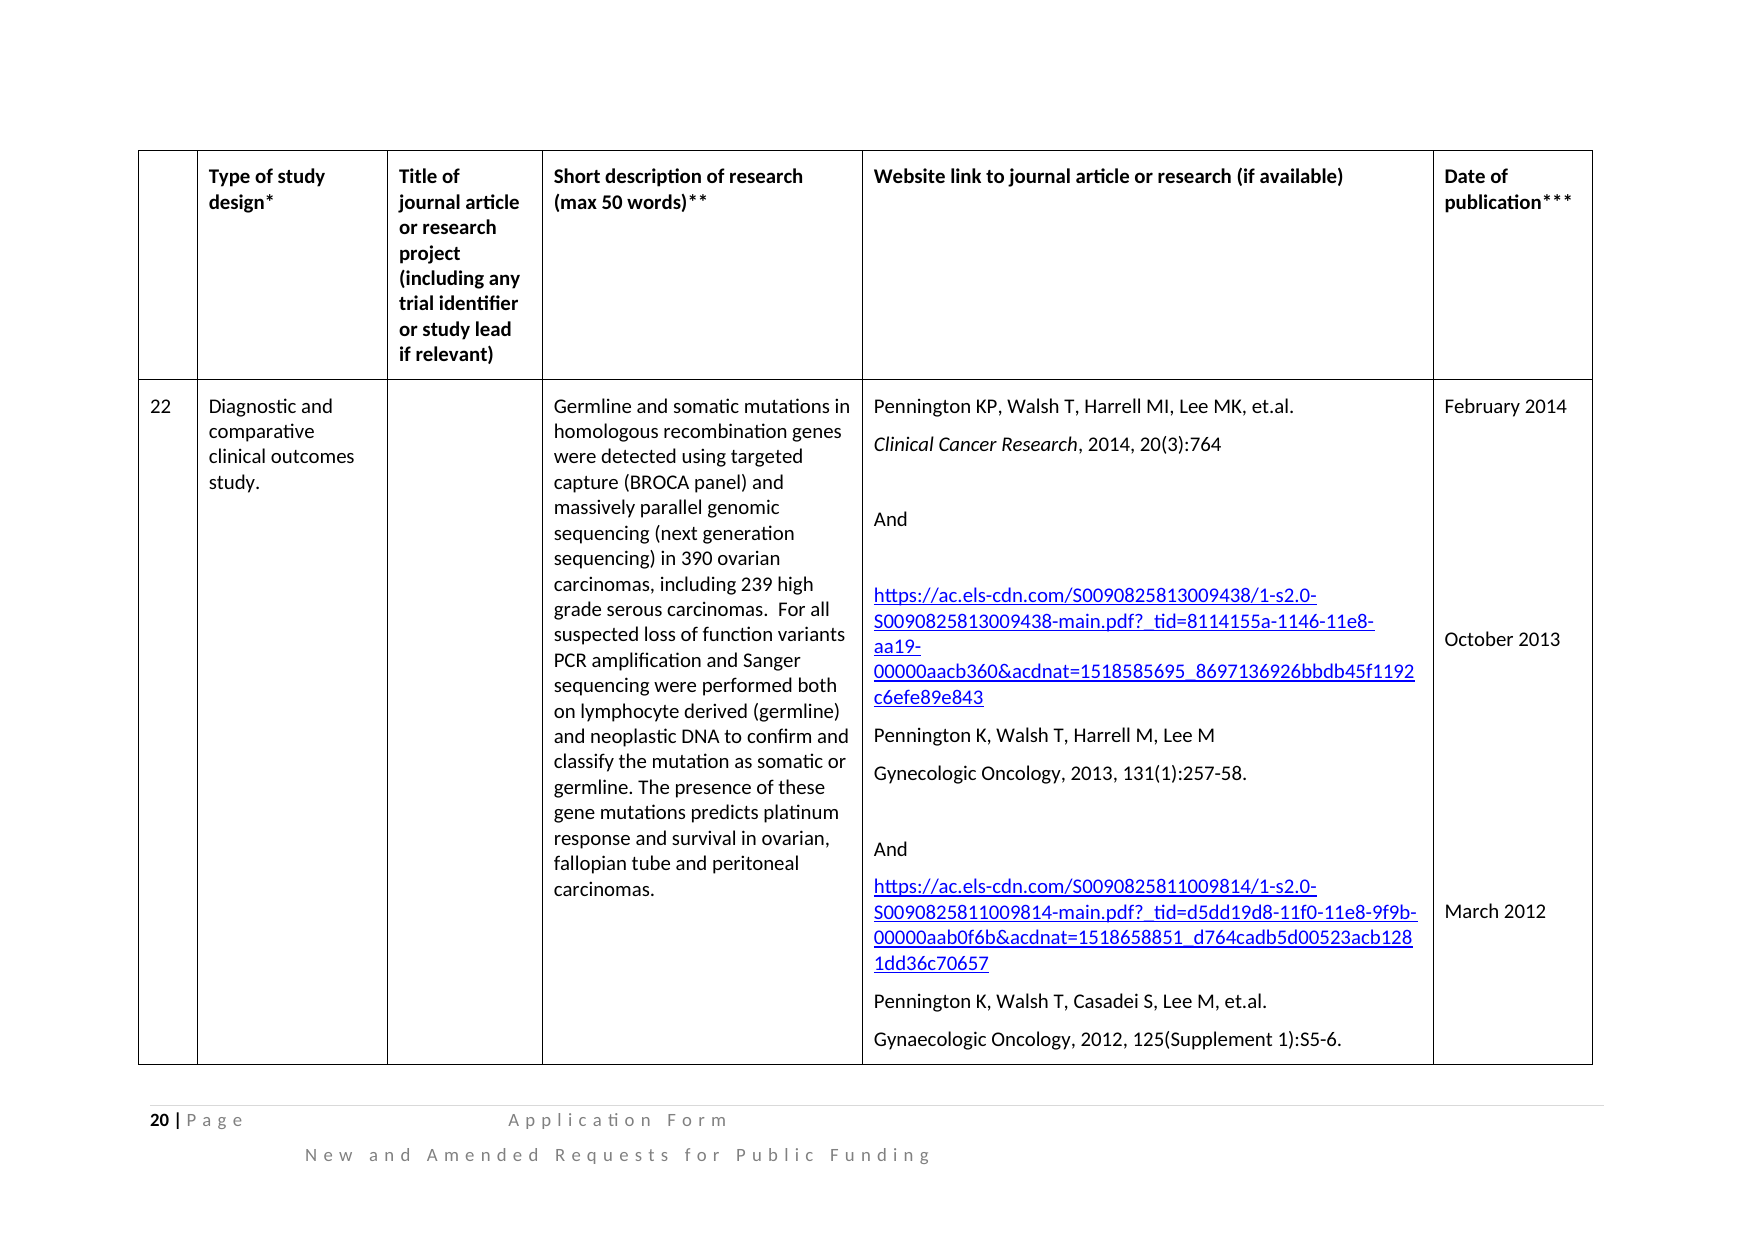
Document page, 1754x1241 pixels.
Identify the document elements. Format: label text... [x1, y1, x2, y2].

table_cell February 2014 October 2013 March 2012 [1434, 380, 1592, 1064]
table_header Date of publication*** [1434, 151, 1592, 379]
table_cell Germline and somatic mutations in homologous recombination genes were detected using targeted capture (BROCA panel) and massively parallel genomic sequencing (next generation sequencing) in 390 ovarian carcinomas, including 239 high grade serous carcinomas. For all suspected loss of function variants PCR amplification and Sanger sequencing were performed both on lymphocyte derived (germline) and neoplastic DNA to confirm and classify the mutation as somatic or germline. The presence of these gene mutations predicts platinum response and survival in ovarian, fallopian tube and peritoneal carcinomas. [543, 380, 862, 1064]
table_cell [388, 380, 542, 1064]
table_cell Pennington KP, Walsh T, Harrell MI, Lee MK, et.al. Clinical Cancer Research, 2014, 20(3):764 And https://ac.els-cdn.com/S0090825813009438/1-s2.0-S0090825813009438-main.pdf?_tid=8114155a-1146-11e8-aa19-00000aacb360&acdnat=1518585695_8697136926bbdb45f1192c6efe89e843 Pennington K, Walsh T, Harrell M, Lee M Gynecologic Oncology, 2013, 131(1):257-58. And https://ac.els-cdn.com/S0090825811009814/1-s2.0-S0090825811009814-main.pdf?_tid=d5dd19d8-11f0-11e8-9f9b-00000aab0f6b&acdnat=1518658851_d764cadb5d00523acb1281dd36c70657 Pennington K, Walsh T, Casadei S, Lee M, et.al. Gynaecologic Oncology, 2012, 125(Supplement 1):S5-6. [863, 380, 1433, 1064]
table_cell Diagnostic and comparative clinical outcomes study. [198, 380, 387, 1064]
table_header Title of journal article or research project (including any trial identifier or study lead if relevant) [388, 151, 542, 379]
table_header Website link to journal article or research (if available) [863, 151, 1433, 379]
table_header [139, 151, 197, 379]
table_cell 22 [139, 380, 197, 1064]
table_header Short description of research (max 50 words)** [543, 151, 862, 379]
table_header Type of study design* [198, 151, 387, 379]
